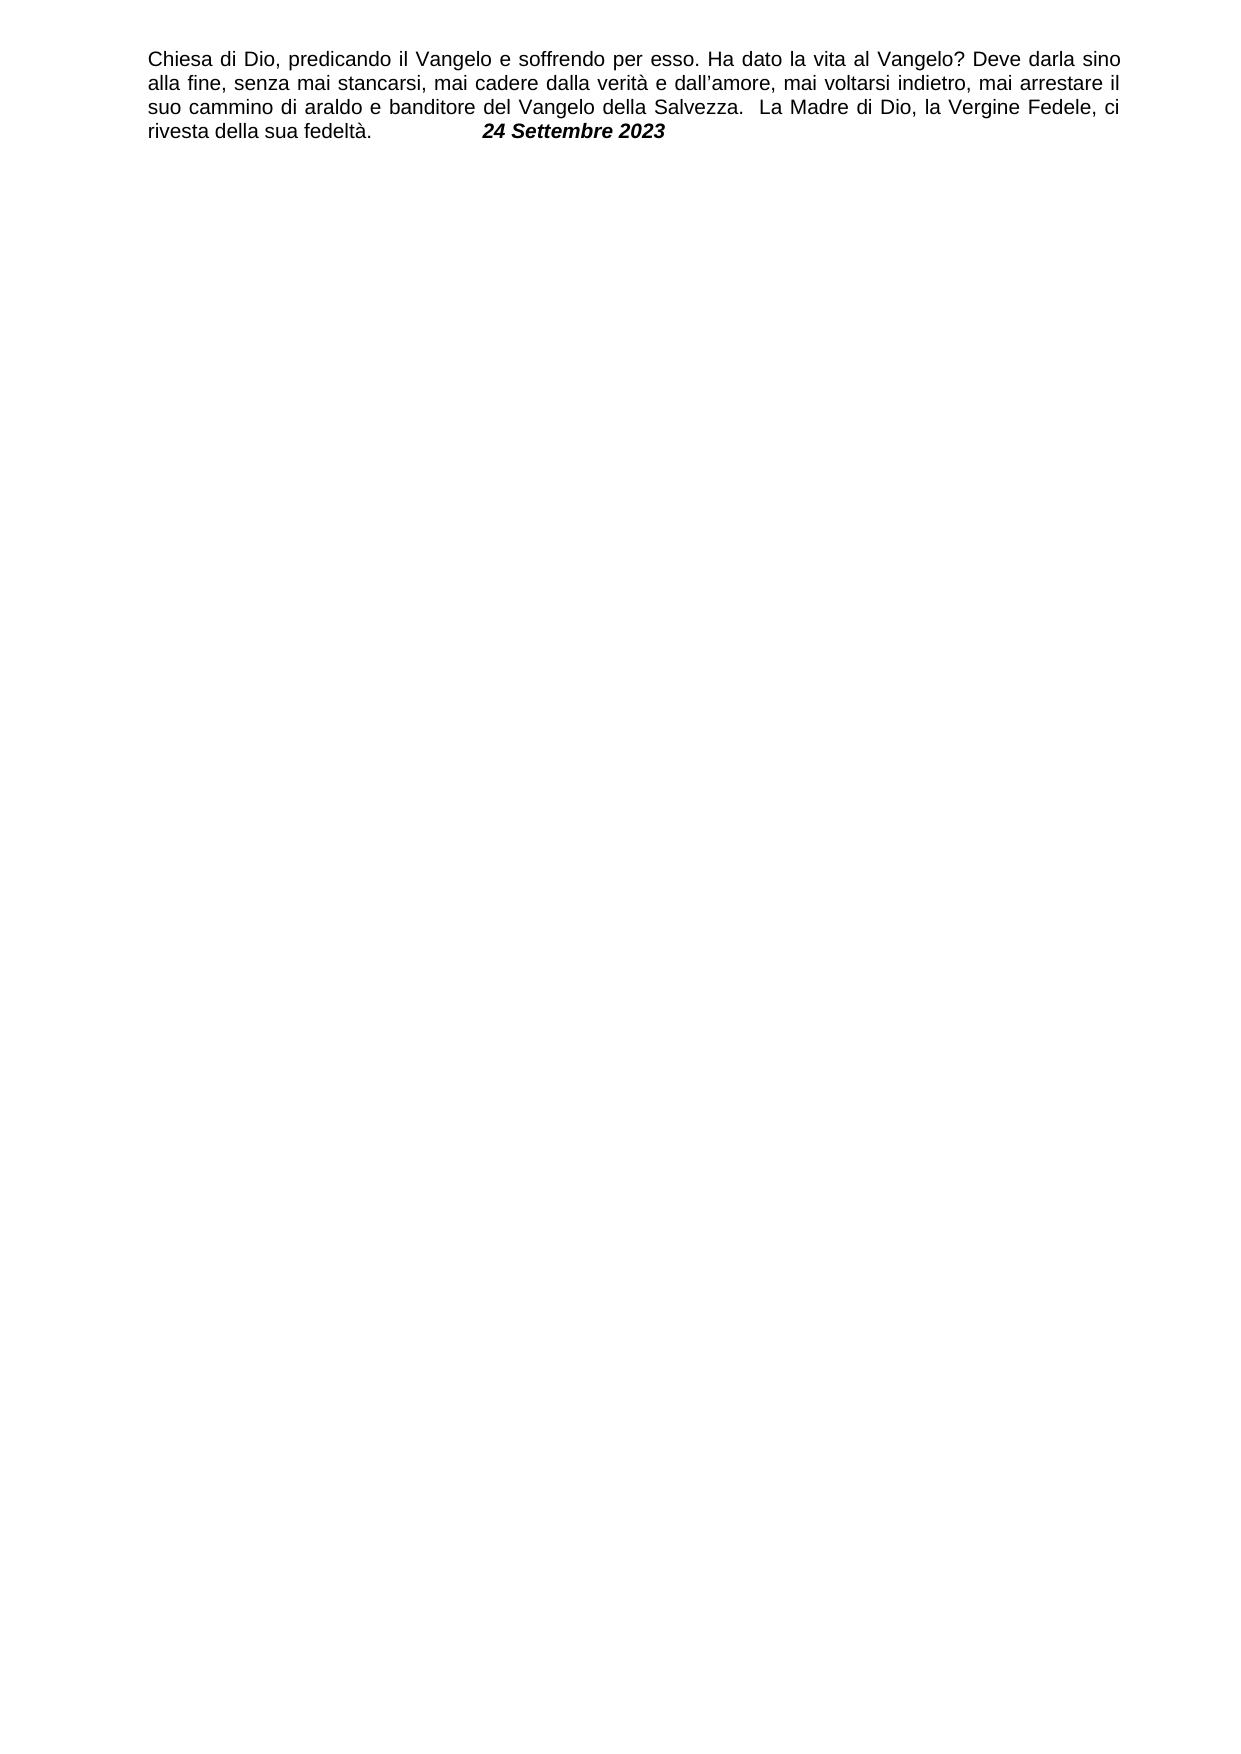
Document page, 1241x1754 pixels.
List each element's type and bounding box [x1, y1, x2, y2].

text [148, 47, 1122, 143]
